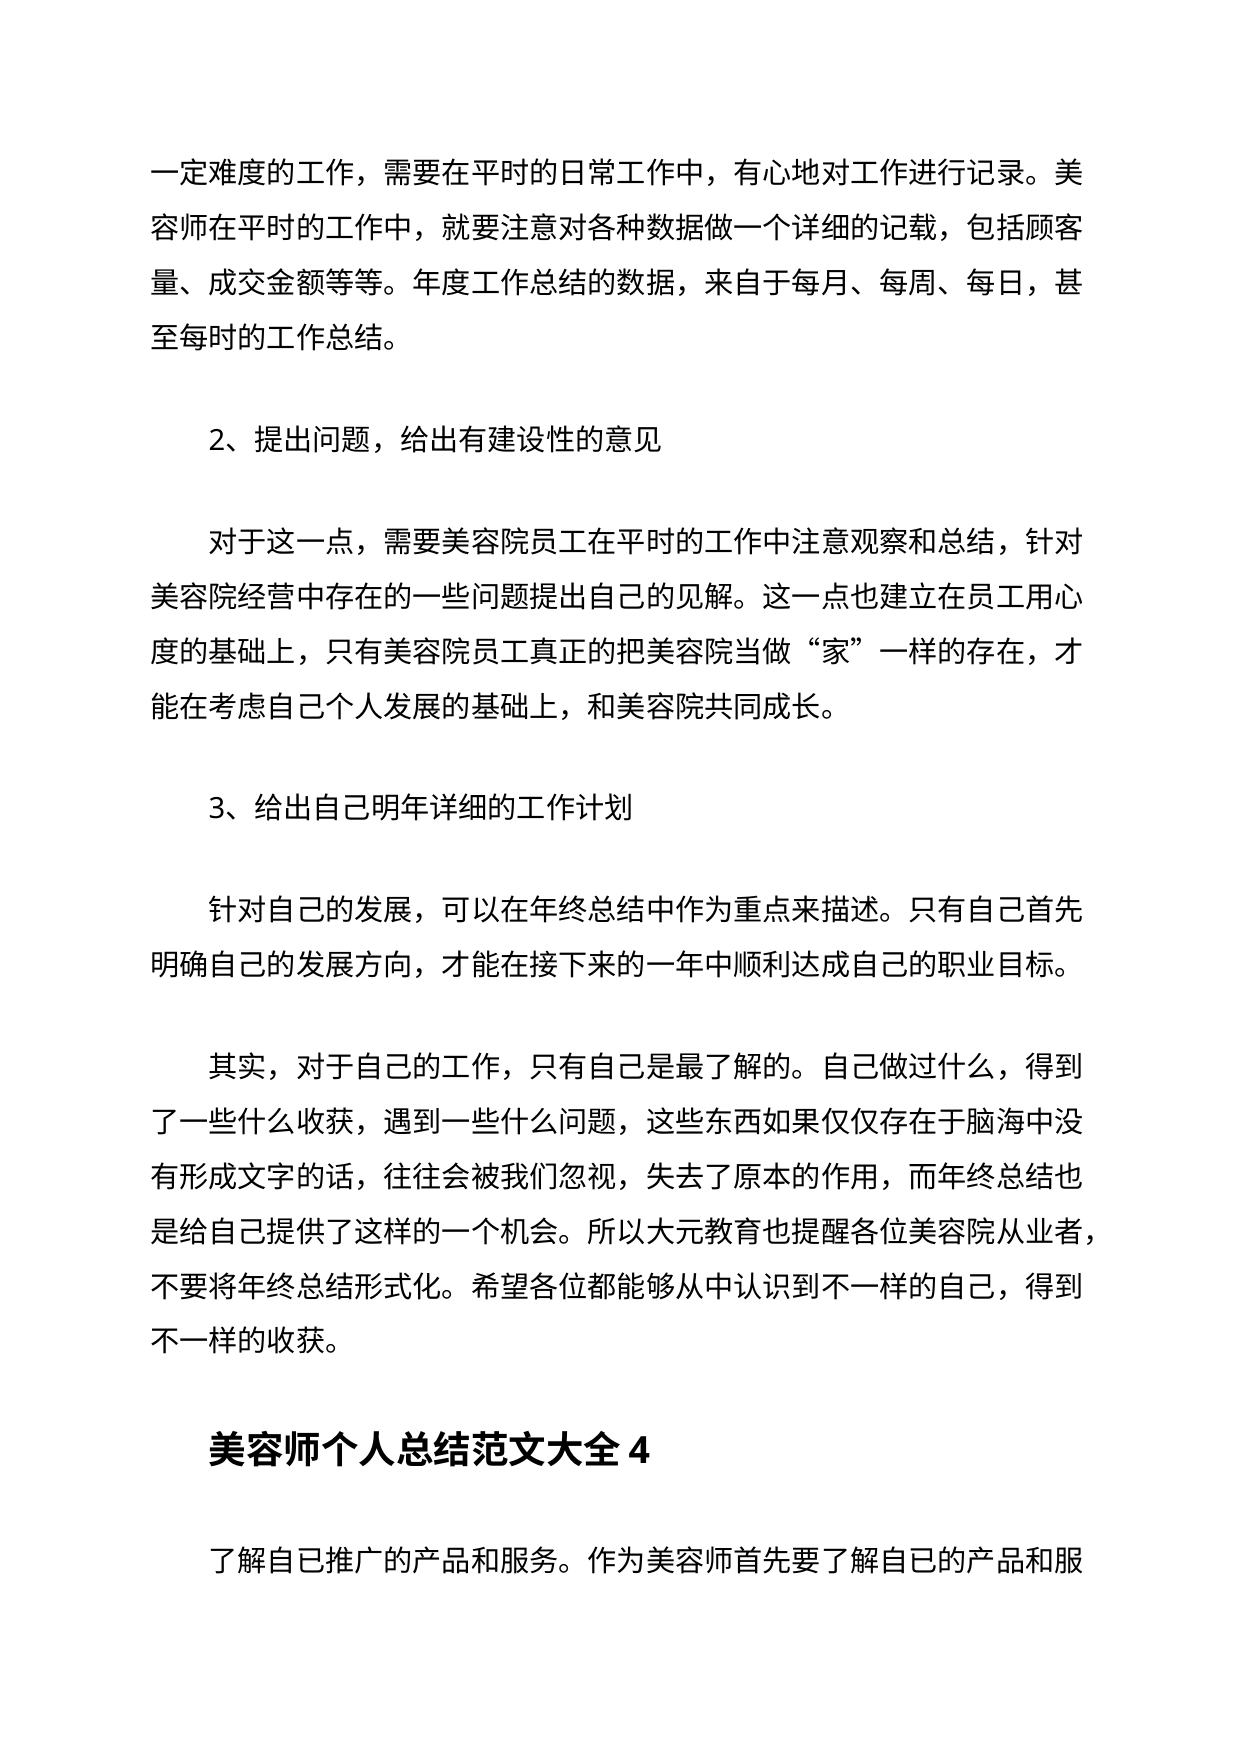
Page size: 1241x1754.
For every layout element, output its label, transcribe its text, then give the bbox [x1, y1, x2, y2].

text 其实，对于自己的工作，只有自己是最了解的。自己做过什么，得到了一些什么收获，遇到一些什么问题，这些东西如果仅仅存在于脑海中没有形成文字的话，往往会被我们忽视，失去了原本的作用，而年终总结也是给自己提供了这样的一个机会。所以大元教育也提醒各位美容院从业者，不要将年终总结形式化。希望各位都能够从中认识到不一样的自己，得到不一样的收获。 [150, 1043, 1090, 1360]
text 针对自己的发展，可以在年终总结中作为重点来描述。只有自己首先明确自己的发展方向，才能在接下来的一年中顺利达成自己的职业目标。 [150, 887, 1090, 984]
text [150, 1537, 1090, 1580]
text 美容师个人总结范文大全4 [150, 1420, 1090, 1474]
text 对于这一点，需要美容院员工在平时的工作中注意观察和总结，针对美容院经营中存在的一些问题提出自己的见解。这一点也建立在员工用心度的基础上，只有美容院员工真正的把美容院当做“家”一样的存在，才能在考虑自己个人发展的基础上，和美容院共同成长。 [150, 518, 1090, 725]
text 3、给出自己明年详细的工作计划 [150, 785, 1090, 827]
text 2、提出问题，给出有建设性的意见 [150, 416, 1090, 459]
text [150, 150, 1090, 357]
